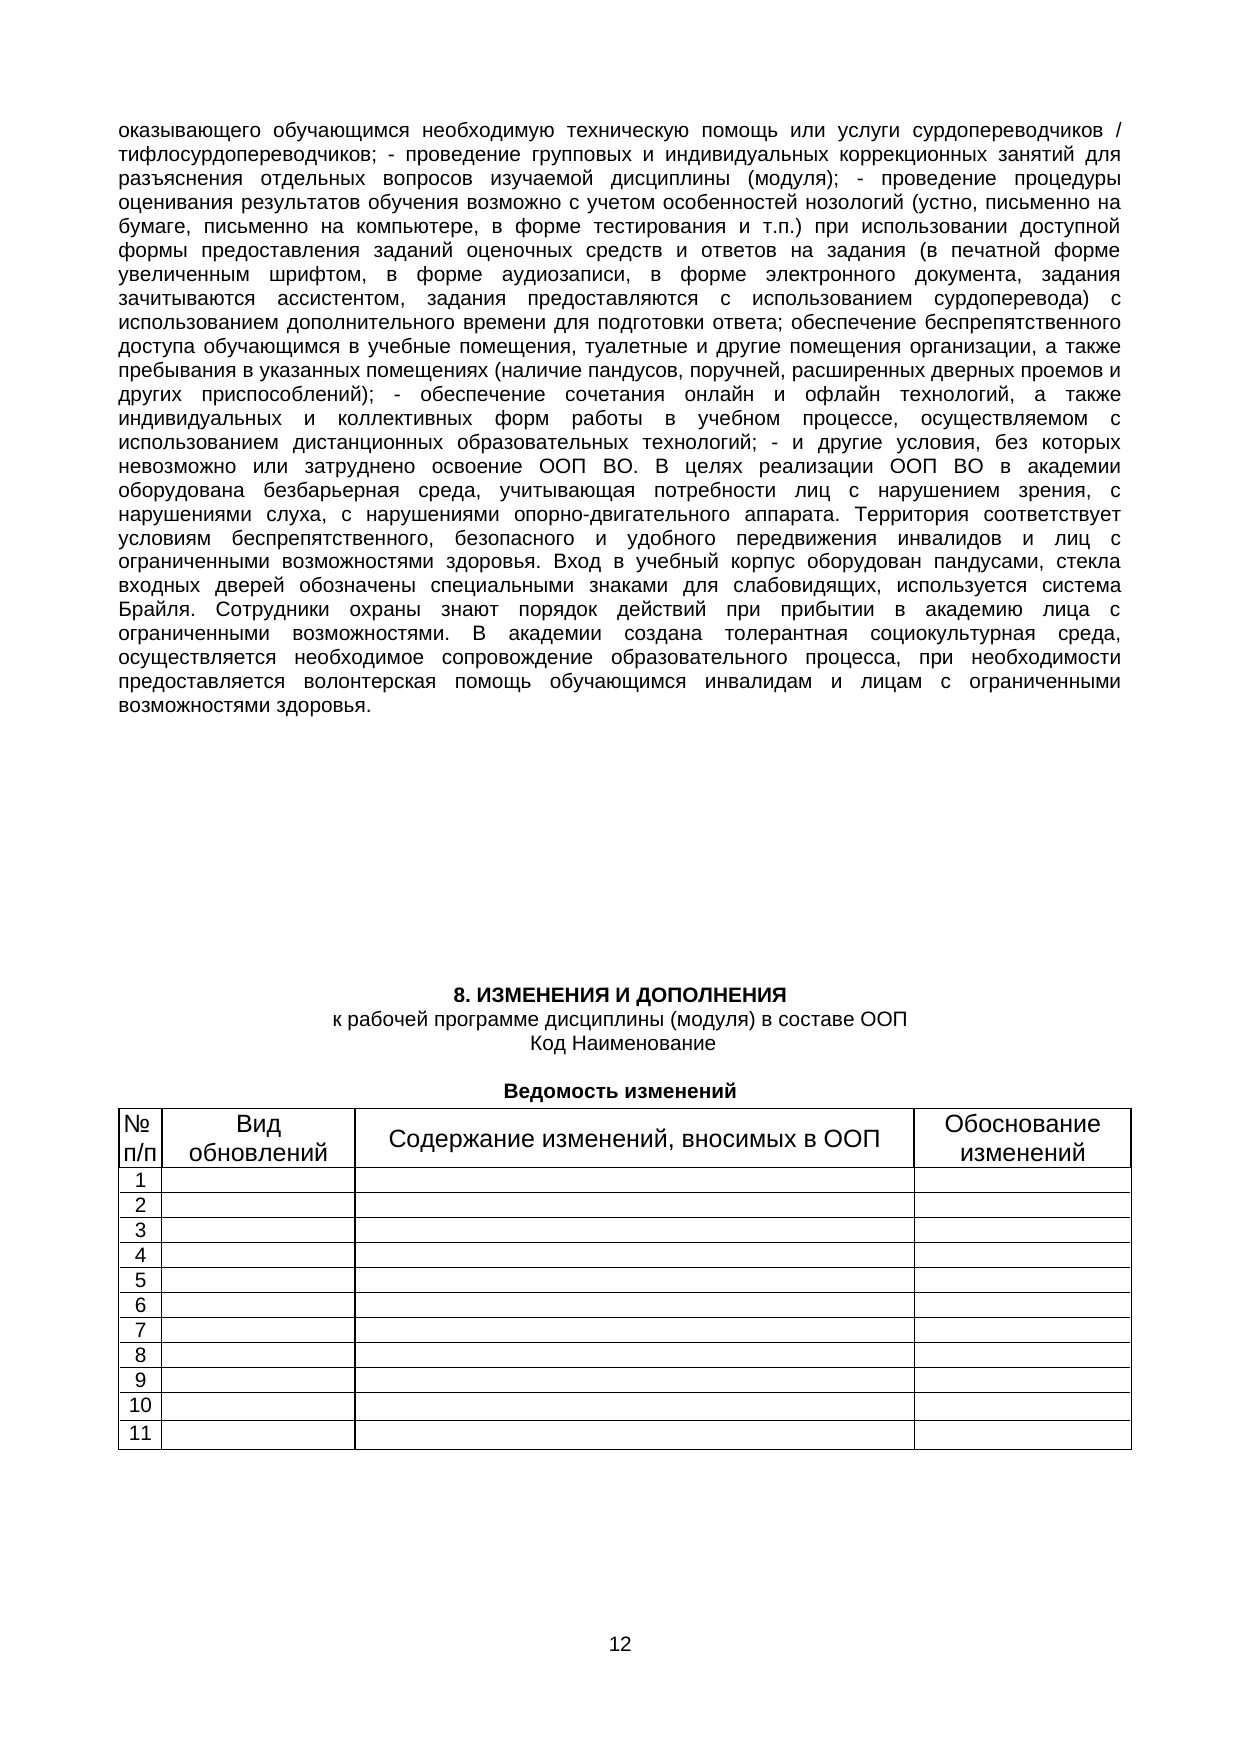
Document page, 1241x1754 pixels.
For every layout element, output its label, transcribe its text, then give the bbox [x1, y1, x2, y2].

subtitle 8. ИЗМЕНЕНИЯ И ДОПОЛНЕНИЯ [118, 983, 1122, 1007]
table_cell [356, 1293, 914, 1317]
table_cell [915, 1342, 1131, 1367]
table_cell 2 [119, 1193, 161, 1217]
text Ведомость изменений [118, 1079, 1122, 1103]
table_header [915, 1109, 1130, 1167]
table_cell [162, 1343, 354, 1367]
table_cell [915, 1168, 1131, 1192]
table_cell 9 [119, 1368, 161, 1392]
table_cell [356, 1421, 914, 1449]
table_cell [356, 1193, 914, 1217]
table_cell [915, 1317, 1131, 1342]
table_cell [356, 1368, 914, 1392]
table_header [120, 1109, 161, 1167]
table_cell [356, 1168, 914, 1192]
table_cell [162, 1168, 354, 1192]
table_cell [915, 1217, 1131, 1242]
table_cell [356, 1393, 914, 1420]
table_cell [356, 1268, 914, 1292]
table_header [163, 1109, 354, 1167]
table_cell [162, 1393, 354, 1420]
table_cell [162, 1293, 354, 1317]
table_cell 4 [119, 1243, 161, 1267]
table_cell 8 [119, 1343, 161, 1367]
table_cell 11 [119, 1421, 161, 1449]
text к рабочей программе дисциплины (модуля) в составе ООП [118, 1007, 1122, 1031]
table_cell 7 [119, 1318, 161, 1342]
table_cell [356, 1218, 914, 1242]
table_cell [162, 1318, 354, 1342]
table_cell [915, 1267, 1131, 1292]
table_cell 3 [119, 1218, 161, 1242]
table_cell [162, 1218, 354, 1242]
table_cell [162, 1421, 354, 1449]
table_cell [915, 1367, 1131, 1392]
table_cell [915, 1392, 1131, 1420]
table_cell 1 [119, 1168, 161, 1192]
table_cell [162, 1243, 354, 1267]
table_cell [356, 1318, 914, 1342]
table_cell 10 [119, 1393, 161, 1420]
table_cell [356, 1243, 914, 1267]
table_header [356, 1109, 913, 1167]
table_cell [162, 1368, 354, 1392]
table_cell [356, 1343, 914, 1367]
table_cell [915, 1292, 1131, 1317]
table_cell [162, 1268, 354, 1292]
table_cell [162, 1193, 354, 1217]
table_cell 5 [119, 1268, 161, 1292]
table_cell 6 [119, 1293, 161, 1317]
table_cell [915, 1192, 1131, 1217]
table_cell [915, 1420, 1131, 1449]
table_cell [915, 1242, 1131, 1267]
